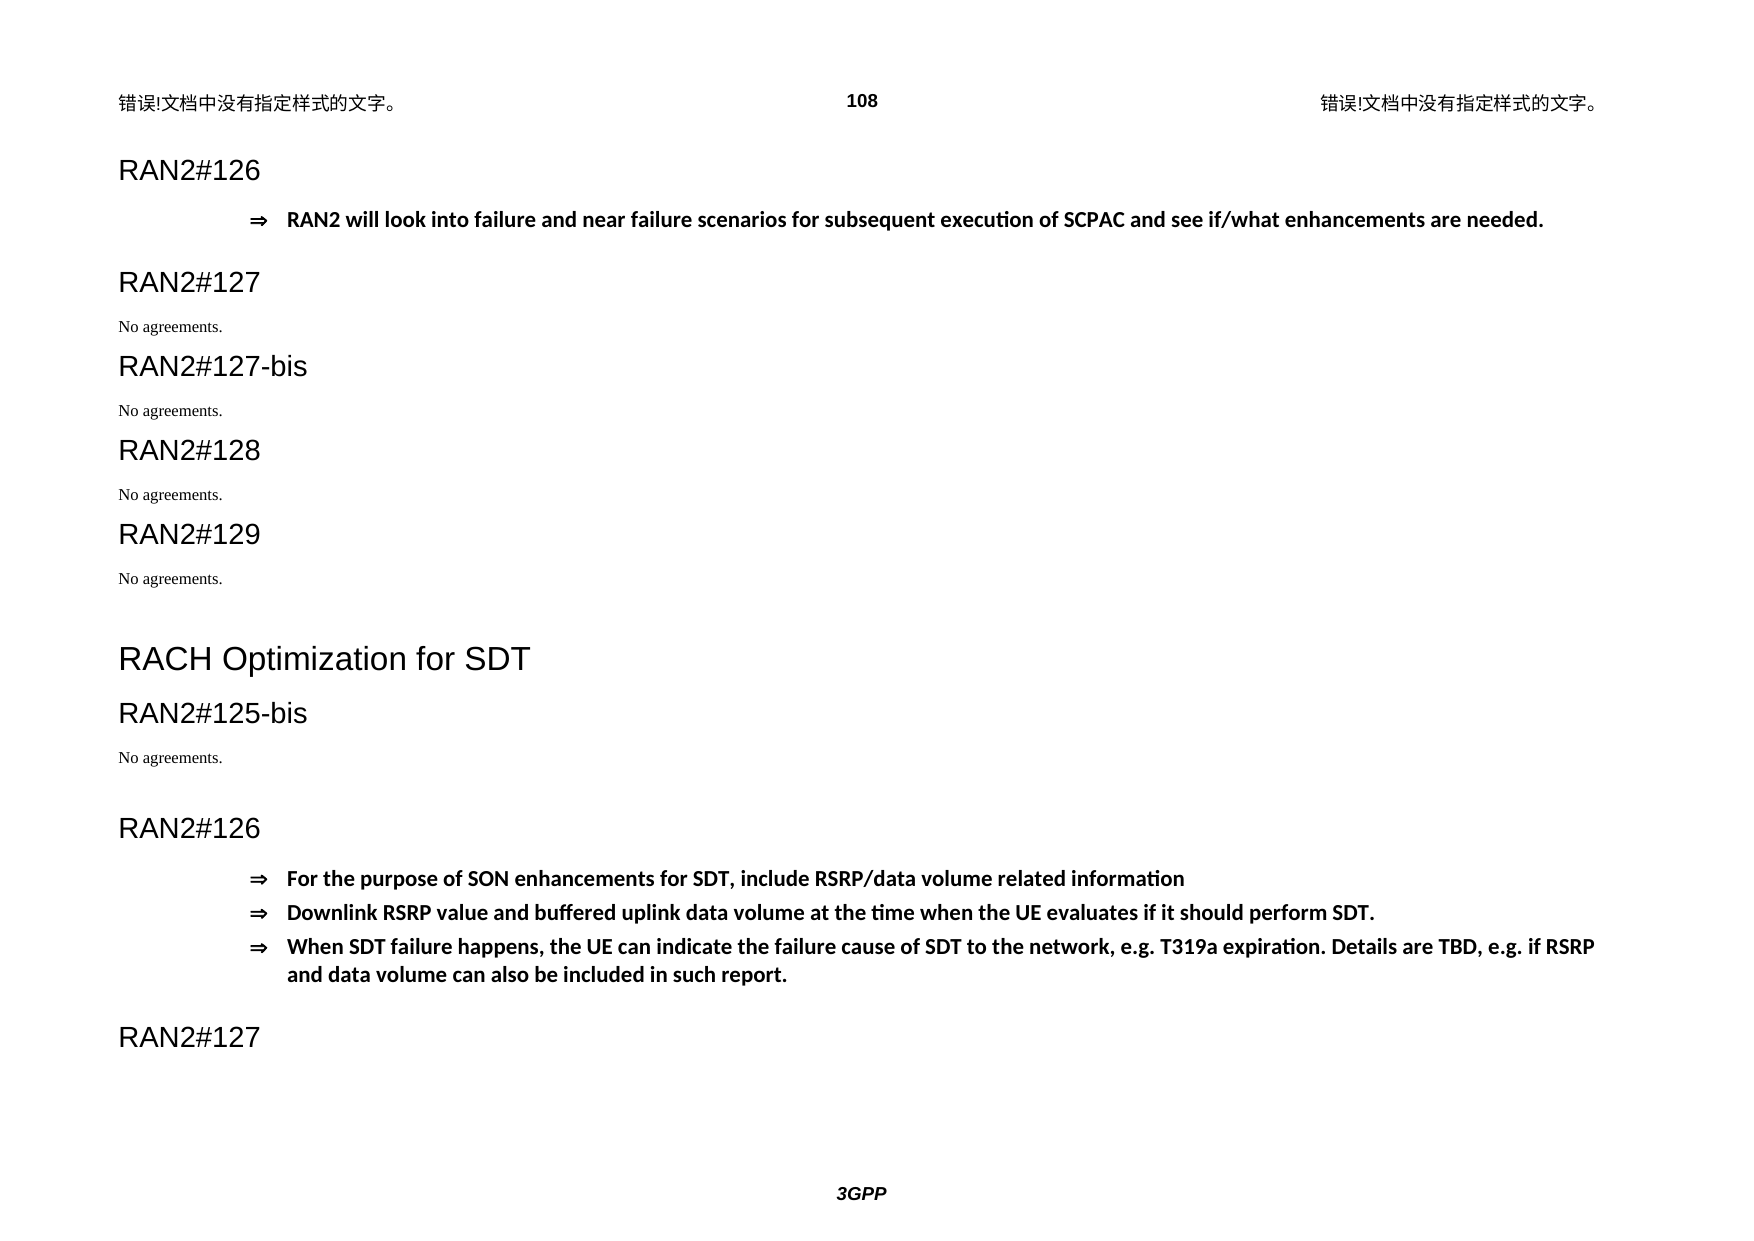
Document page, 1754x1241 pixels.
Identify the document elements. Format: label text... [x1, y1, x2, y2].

subtitle RAN2#126 [118, 812, 1606, 845]
text No agreements. [118, 317, 1606, 336]
text RAN2 will look into failure and near failure scenarios for subsequent execution of SCPAC and see if/what enhancements are needed. [249, 205, 1606, 233]
subtitle RAN2#129 [118, 517, 1606, 550]
text No agreements. [118, 401, 1606, 420]
subtitle RACH Optimization for SDT [118, 639, 1606, 677]
subtitle RAN2#128 [118, 433, 1606, 466]
subtitle RAN2#127 [118, 265, 1606, 298]
text When SDT failure happens, the UE can indicate the failure cause of SDT to the network, e.g. T319a expiration. Details are TBD, e.g. if RSRP and data volume can also be included in such report. [249, 932, 1606, 988]
text For the purpose of SON enhancements for SDT, include RSRP/data volume related information [249, 864, 1606, 892]
text No agreements. [118, 569, 1606, 588]
text Downlink RSRP value and buffered uplink data volume at the time when the UE evaluates if it should perform SDT. [249, 898, 1606, 926]
subtitle RAN2#127-bis [118, 349, 1606, 382]
text No agreements. [118, 485, 1606, 504]
text No agreements. [118, 748, 1606, 767]
subtitle RAN2#125-bis [118, 696, 1606, 729]
subtitle RAN2#126 [118, 153, 1606, 187]
subtitle RAN2#127 [118, 1020, 1606, 1054]
